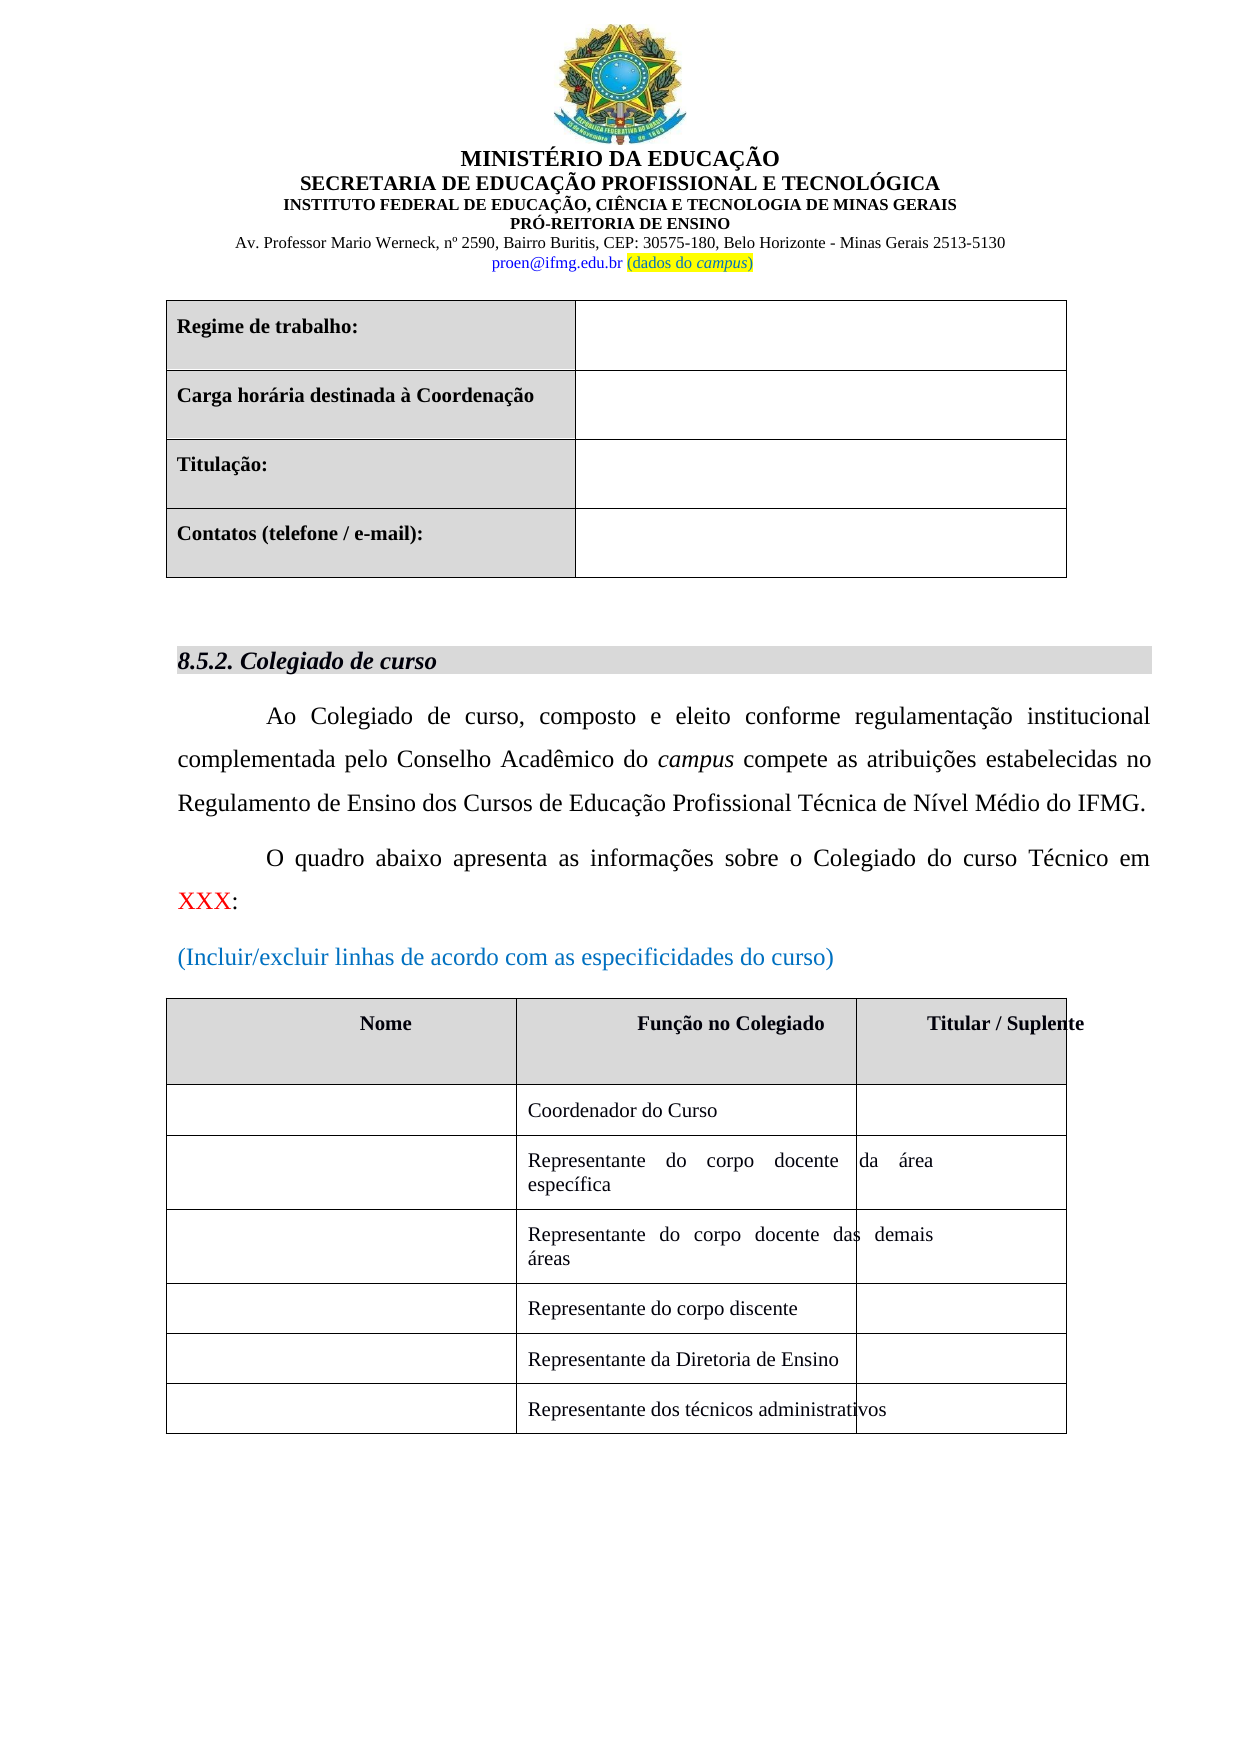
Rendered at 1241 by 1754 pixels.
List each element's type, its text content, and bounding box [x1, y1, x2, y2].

text (Incluir/excluir linhas de acordo com as especificidades do curso) [177, 942, 1152, 971]
table_cell Representante da Diretoria de Ensino [517, 1334, 856, 1383]
table_cell [167, 1384, 516, 1433]
table_cell [857, 1085, 1066, 1134]
table_cell [857, 1384, 1066, 1433]
table_cell [857, 1136, 1066, 1209]
table_cell [576, 371, 1066, 438]
table_cell Representante do corpo docente das demais áreas [517, 1210, 856, 1283]
table_cell Representante do corpo discente [517, 1284, 856, 1333]
table_cell Representante dos técnicos administrativos [517, 1384, 856, 1433]
table_cell [857, 1210, 1066, 1283]
subtitle 8.5.2. Colegiado de curso [177, 646, 1152, 674]
table_header Titular / Suplente [857, 999, 1066, 1084]
table_cell Regime de trabalho: [167, 301, 575, 369]
table_cell Titulação: [167, 440, 575, 508]
table_cell Contatos (telefone / e-mail): [167, 509, 575, 577]
table_cell [167, 1334, 516, 1383]
table_header Nome [167, 999, 516, 1084]
text Ao Colegiado de curso, composto e eleito conforme regulamentação institucional complementada pelo Conselho Acadêmico do campus compete as atribuições estabelecidas no Regulamento de Ensino dos Cursos de Educação Profissional Técnica de Nível Médio do IFMG. [177, 701, 1152, 816]
table_cell [167, 1085, 516, 1134]
table_cell [857, 1284, 1066, 1333]
table_cell [576, 440, 1066, 508]
table_cell [167, 1210, 516, 1283]
table_cell [576, 301, 1066, 369]
table_cell Representante do corpo docente da área específica [517, 1136, 856, 1209]
table_cell Coordenador do Curso [517, 1085, 856, 1134]
text O quadro abaixo apresenta as informações sobre o Colegiado do curso Técnico em XXX: [177, 843, 1152, 915]
table_cell [167, 1284, 516, 1333]
picture [553, 24, 687, 145]
table_header Função no Colegiado [517, 999, 856, 1084]
table_cell [576, 509, 1066, 577]
table_cell [167, 1136, 516, 1209]
table_cell Carga horária destinada à Coordenação [167, 371, 575, 438]
table_cell [857, 1334, 1066, 1383]
